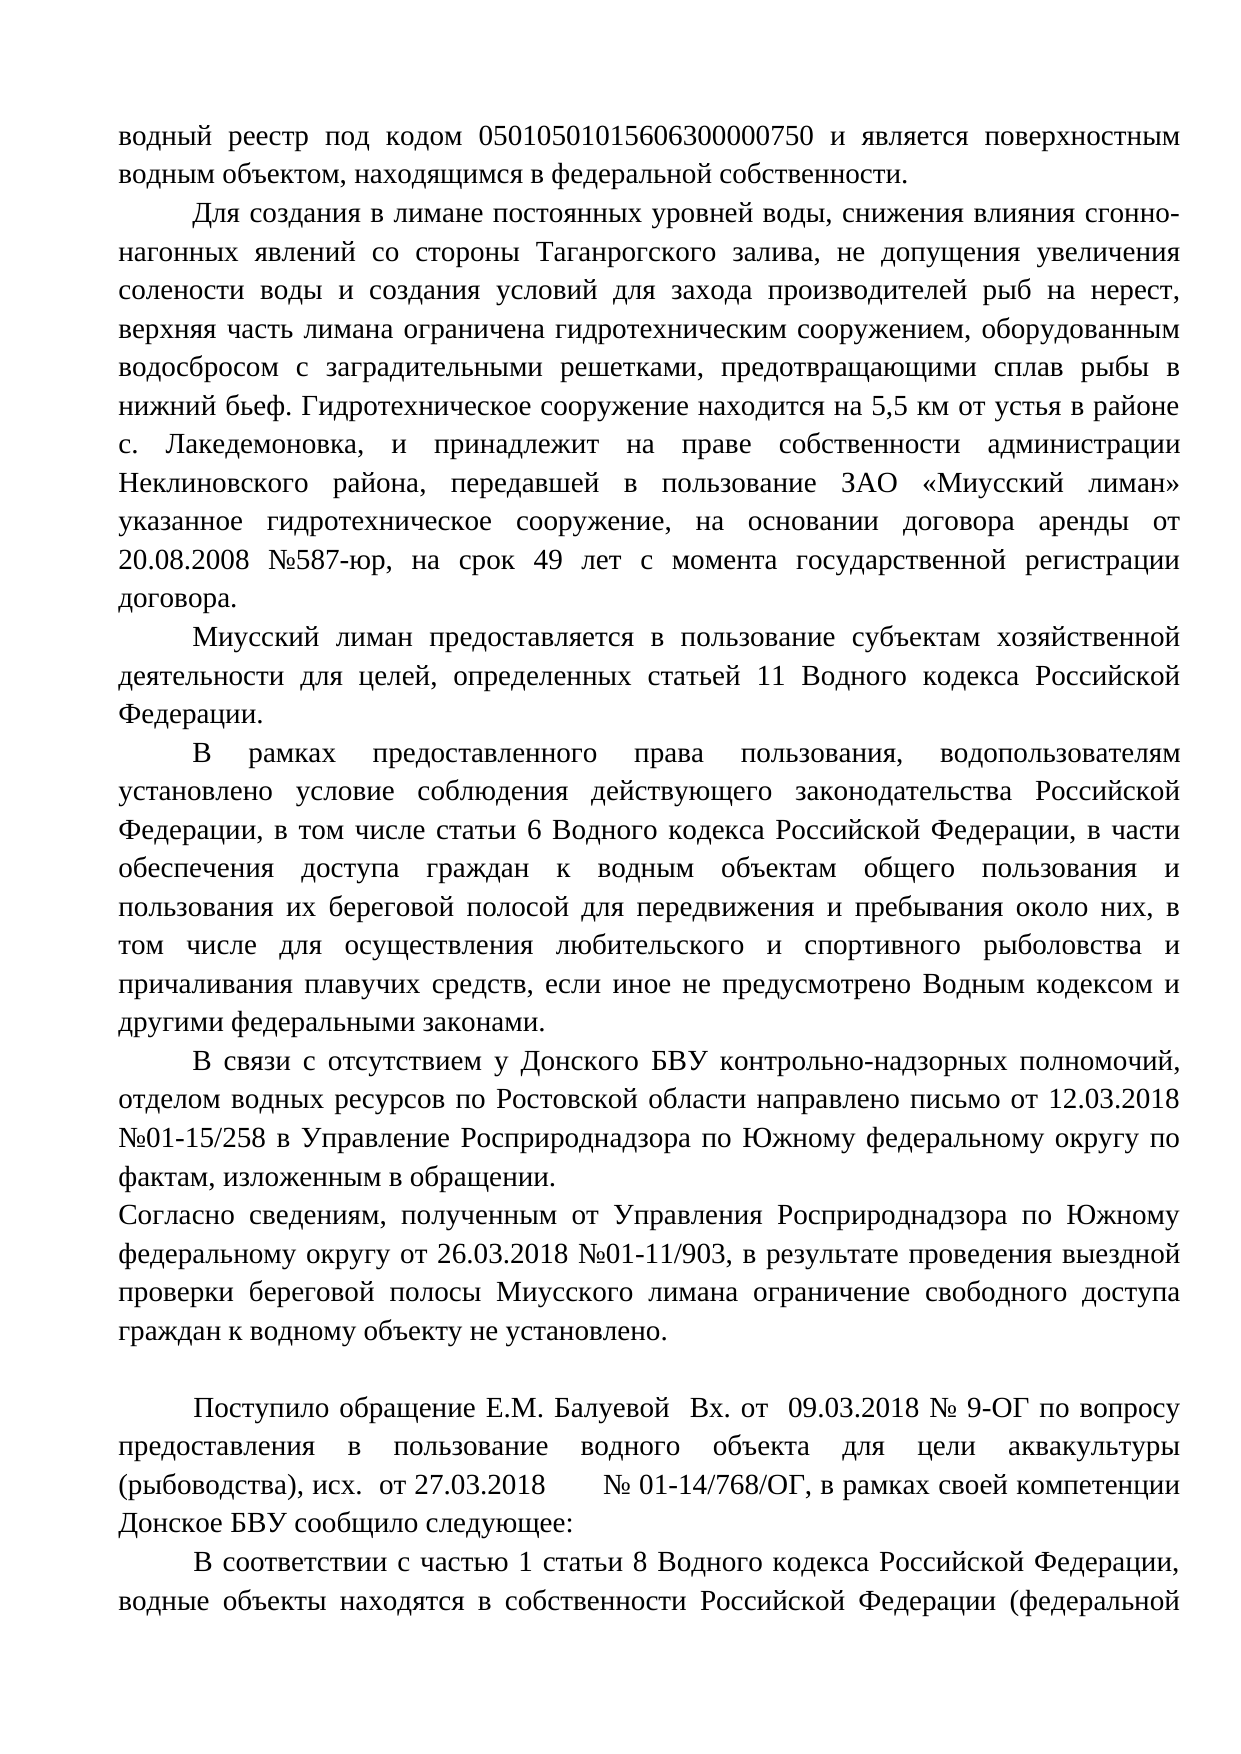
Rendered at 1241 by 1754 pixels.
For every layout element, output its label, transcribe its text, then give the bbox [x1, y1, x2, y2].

text Согласно сведениям, полученным от Управления Росприроднадзора по Южному федеральному округу от 26.03.2018 №01-11/903, в результате проведения выездной проверки береговой полосы Миусского лимана ограничение свободного доступа граждан к водному объекту не установлено. [118, 1197, 1181, 1346]
text Миусский лиман предоставляется в пользование субъектам хозяйственной деятельности для целей, определенных статьей 11 Водного кодекса Российской Федерации. [118, 619, 1181, 730]
text В связи с отсутствием у Донского БВУ контрольно-надзорных полномочий, отделом водных ресурсов по Ростовской области направлено письмо от 12.03.2018 №01-15/258 в Управление Росприроднадзора по Южному федеральному округу по фактам, изложенным в обращении. [118, 1043, 1181, 1192]
text Для создания в лимане постоянных уровней воды, снижения влияния сгонно-нагонных явлений со стороны Таганрогского залива, не допущения увеличения солености воды и создания условий для захода производителей рыб на нерест, верхняя часть лимана ограничена гидротехническим сооружением, оборудованным водосбросом с заградительными решетками, предотвращающими сплав рыбы в нижний бьеф. Гидротехническое сооружение находится на 5,5 км от устья в районе с. Лакедемоновка, и принадлежит на праве собственности администрации Неклиновского района, передавшей в пользование ЗАО «Миусский лиман» указанное гидротехническое сооружение, на основании договора аренды от 20.08.2008 №587-юр, на срок 49 лет с момента государственной регистрации договора. [118, 195, 1181, 614]
text В рамках предоставленного права пользования, водопользователям установлено условие соблюдения действующего законодательства Российской Федерации, в том числе статьи 6 Водного кодекса Российской Федерации, в части обеспечения доступа граждан к водным объектам общего пользования и пользования их береговой полосой для передвижения и пребывания около них, в том числе для осуществления любительского и спортивного рыболовства и причаливания плавучих средств, если иное не предусмотрено Водным кодексом и другими федеральными законами. [118, 735, 1181, 1038]
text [118, 118, 1181, 190]
text Поступило обращение Е.М. Балуевой Вх. от 09.03.2018 № 9-ОГ по вопросу предоставления в пользование водного объекта для цели аквакультуры (рыбоводства), исх. от 27.03.2018 № 01-14/768/ОГ, в рамках своей компетенции Донское БВУ сообщило следующее: [118, 1390, 1181, 1539]
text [118, 1544, 1181, 1616]
